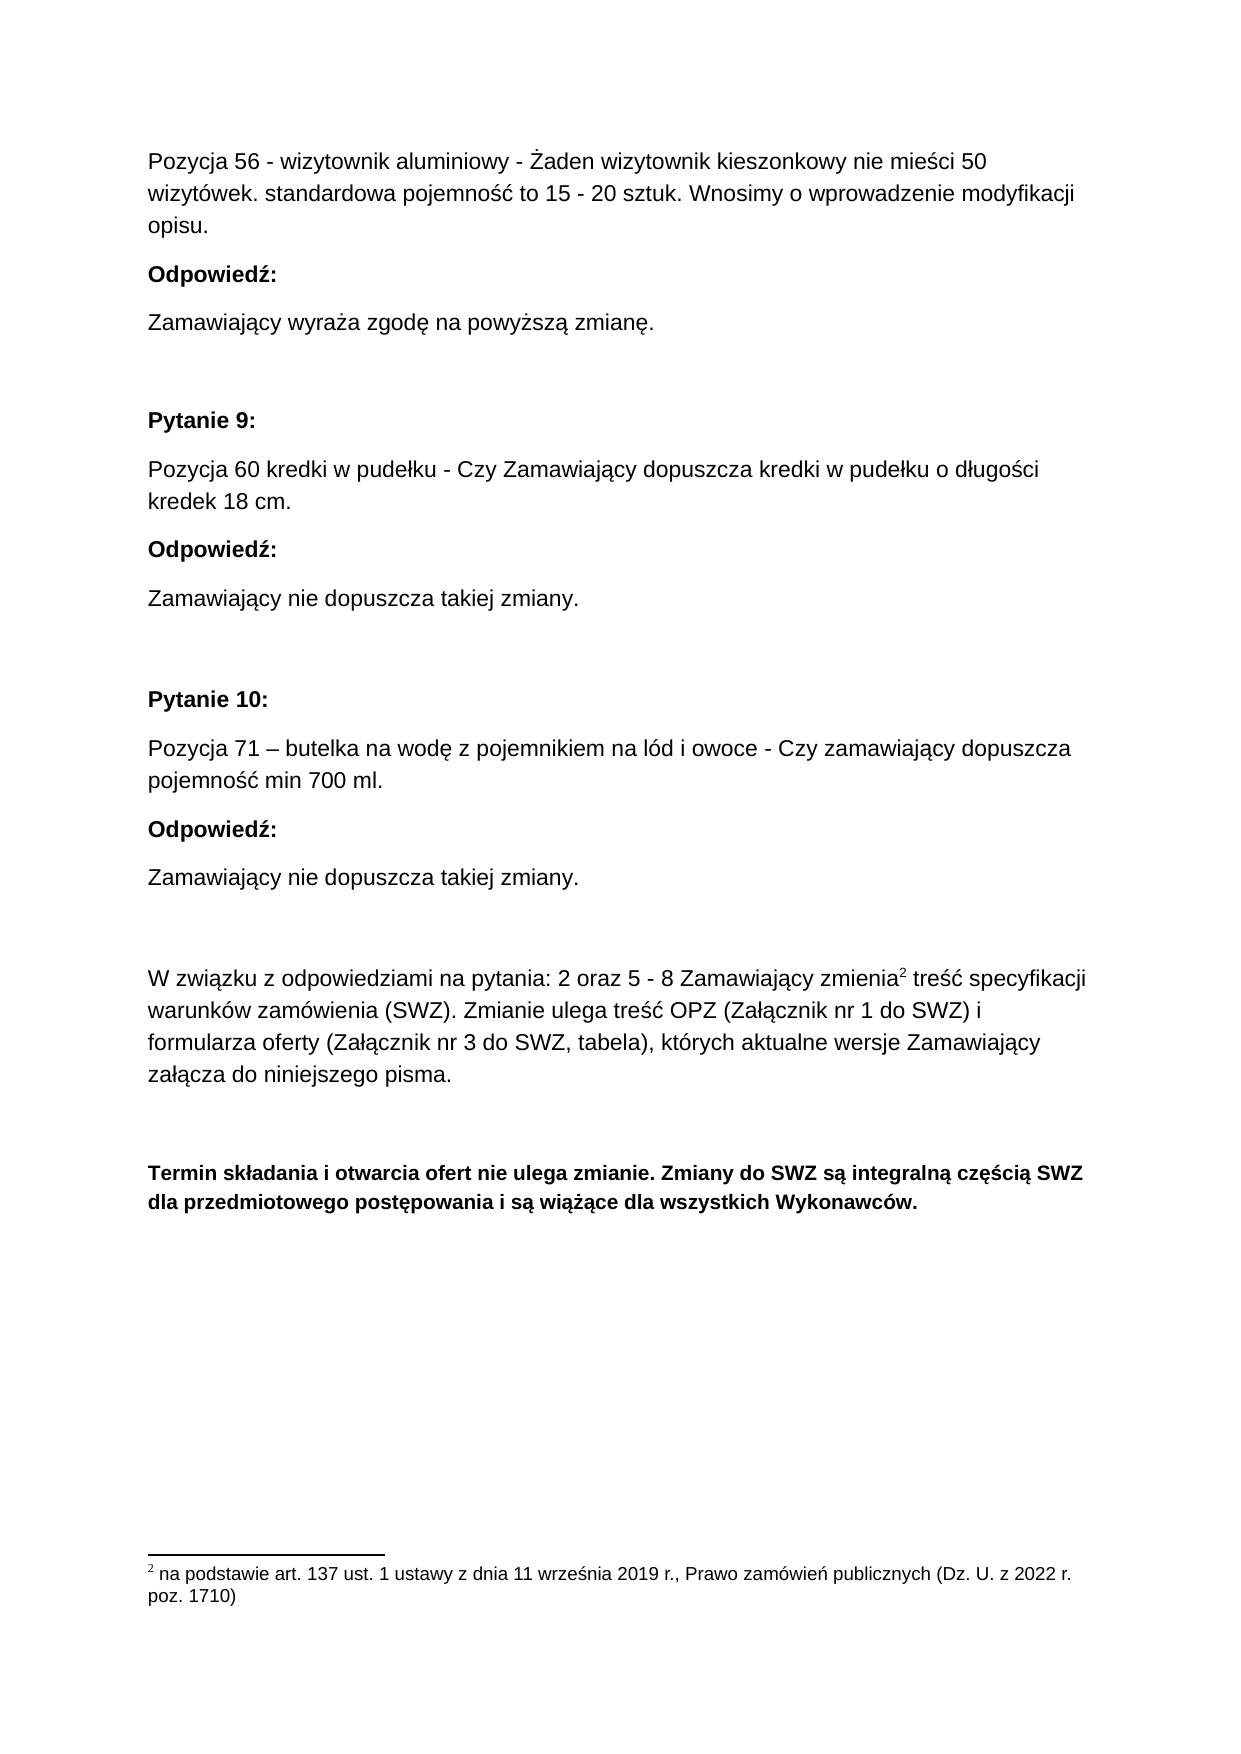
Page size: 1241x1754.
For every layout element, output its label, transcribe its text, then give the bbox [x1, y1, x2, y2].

text Pozycja 60 kredki w pudełku - Czy Zamawiający dopuszcza kredki w pudełku o długości kredek 18 cm. [148, 456, 1092, 514]
text Pytanie 10: [148, 686, 1092, 712]
text Pozycja 71 – butelka na wodę z pojemnikiem na lód i owoce - Czy zamawiający dopuszcza pojemność min 700 ml. [148, 735, 1092, 793]
text Pozycja 56 - wizytownik aluminiowy - Żaden wizytownik kieszonkowy nie mieści 50 wizytówek. standardowa pojemność to 15 - 20 sztuk. Wnosimy o wprowadzenie modyfikacji opisu. [148, 148, 1092, 238]
text W związku z odpowiedziami na pytania: 2 oraz 5 - 8 Zamawiający zmienia treść specyfikacji warunków zamówienia (SWZ). Zmianie ulega treść OPZ (Załącznik nr 1 do SWZ) i formularza oferty (Załącznik nr 3 do SWZ, tabela), których aktualne wersje Zamawiający załącza do niniejszego pisma. [148, 965, 1092, 1088]
text Odpowiedź: [148, 261, 1092, 287]
text Odpowiedź: [148, 536, 1092, 563]
text Odpowiedź: [148, 816, 1092, 842]
text Zamawiający nie dopuszcza takiej zmiany. [148, 585, 1092, 612]
text Pytanie 9: [148, 407, 1092, 433]
text Termin składania i otwarcia ofert nie ulega zmianie. Zmiany do SWZ są integralną częścią SWZ dla przedmiotowego postępowania i są wiążące dla wszystkich Wykonawców. [148, 1161, 1092, 1214]
text Zamawiający nie dopuszcza takiej zmiany. [148, 864, 1092, 891]
text Zamawiający wyraża zgodę na powyższą zmianę. [148, 309, 1092, 336]
